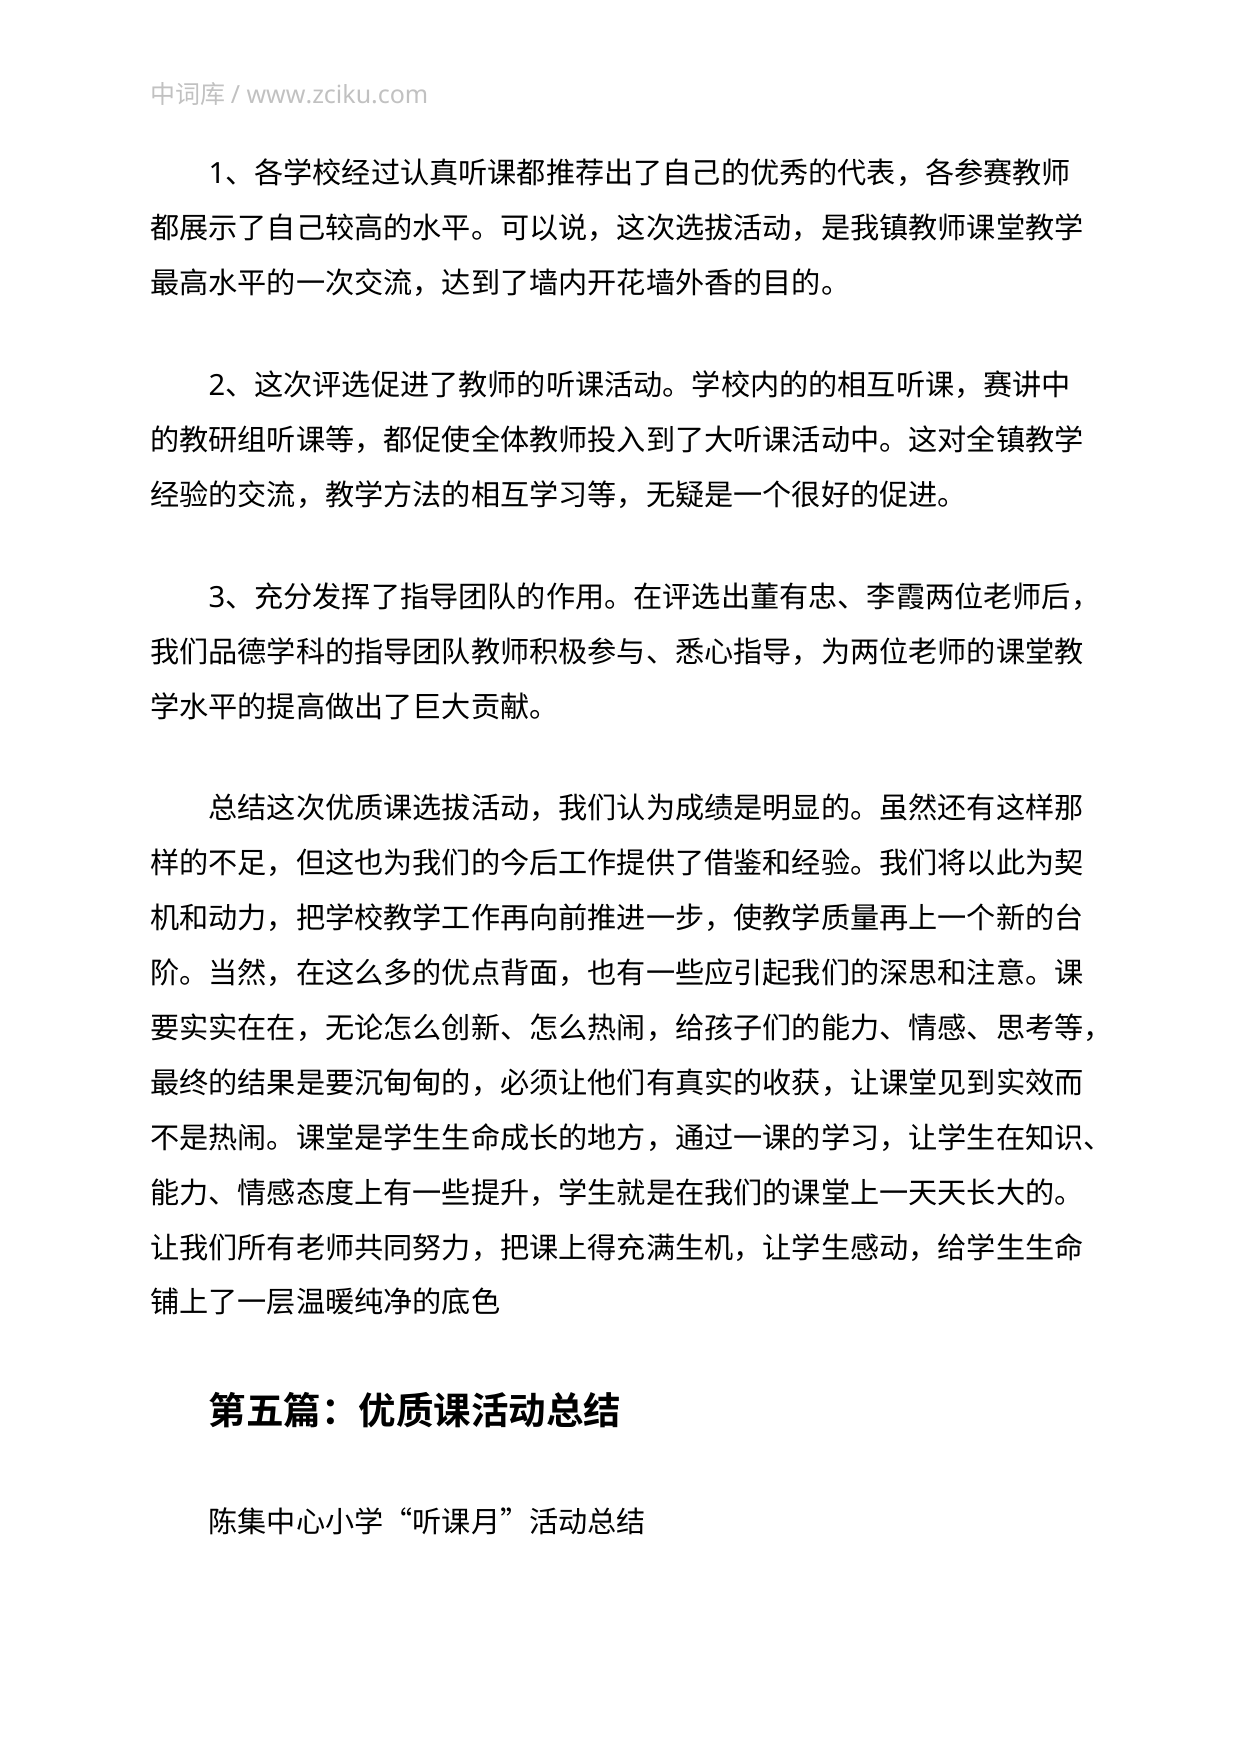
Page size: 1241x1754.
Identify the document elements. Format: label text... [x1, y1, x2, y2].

text 2、这次评选促进了教师的听课活动。学校内的的相互听课，赛讲中的教研组听课等，都促使全体教师投入到了大听课活动中。这对全镇教学经验的交流，教学方法的相互学习等，无疑是一个很好的促进。 [150, 362, 1090, 514]
text 总结这次优质课选拔活动，我们认为成绩是明显的。虽然还有这样那样的不足，但这也为我们的今后工作提供了借鉴和经验。我们将以此为契机和动力，把学校教学工作再向前推进一步，使教学质量再上一个新的台阶。当然，在这么多的优点背面，也有一些应引起我们的深思和注意。课要实实在在，无论怎么创新、怎么热闹，给孩子们的能力、情感、思考等，最终的结果是要沉甸甸的，必须让他们有真实的收获，让课堂见到实效而不是热闹。课堂是学生生命成长的地方，通过一课的学习，让学生在知识、能力、情感态度上有一些提升，学生就是在我们的课堂上一天天长大的。让我们所有老师共同努力，把课上得充满生机，让学生感动，给学生生命铺上了一层温暖纯净的底色 [150, 785, 1090, 1321]
text 3、充分发挥了指导团队的作用。在评选出董有忠、李霞两位老师后，我们品德学科的指导团队教师积极参与、悉心指导，为两位老师的课堂教学水平的提高做出了巨大贡献。 [150, 573, 1090, 726]
text 陈集中心小学“听课月”活动总结 [150, 1498, 1090, 1541]
text 第五篇：优质课活动总结 [150, 1381, 1090, 1435]
text 1、各学校经过认真听课都推荐出了自己的优秀的代表，各参赛教师都展示了自己较高的水平。可以说，这次选拔活动，是我镇教师课堂教学最高水平的一次交流，达到了墙内开花墙外香的目的。 [150, 150, 1090, 302]
